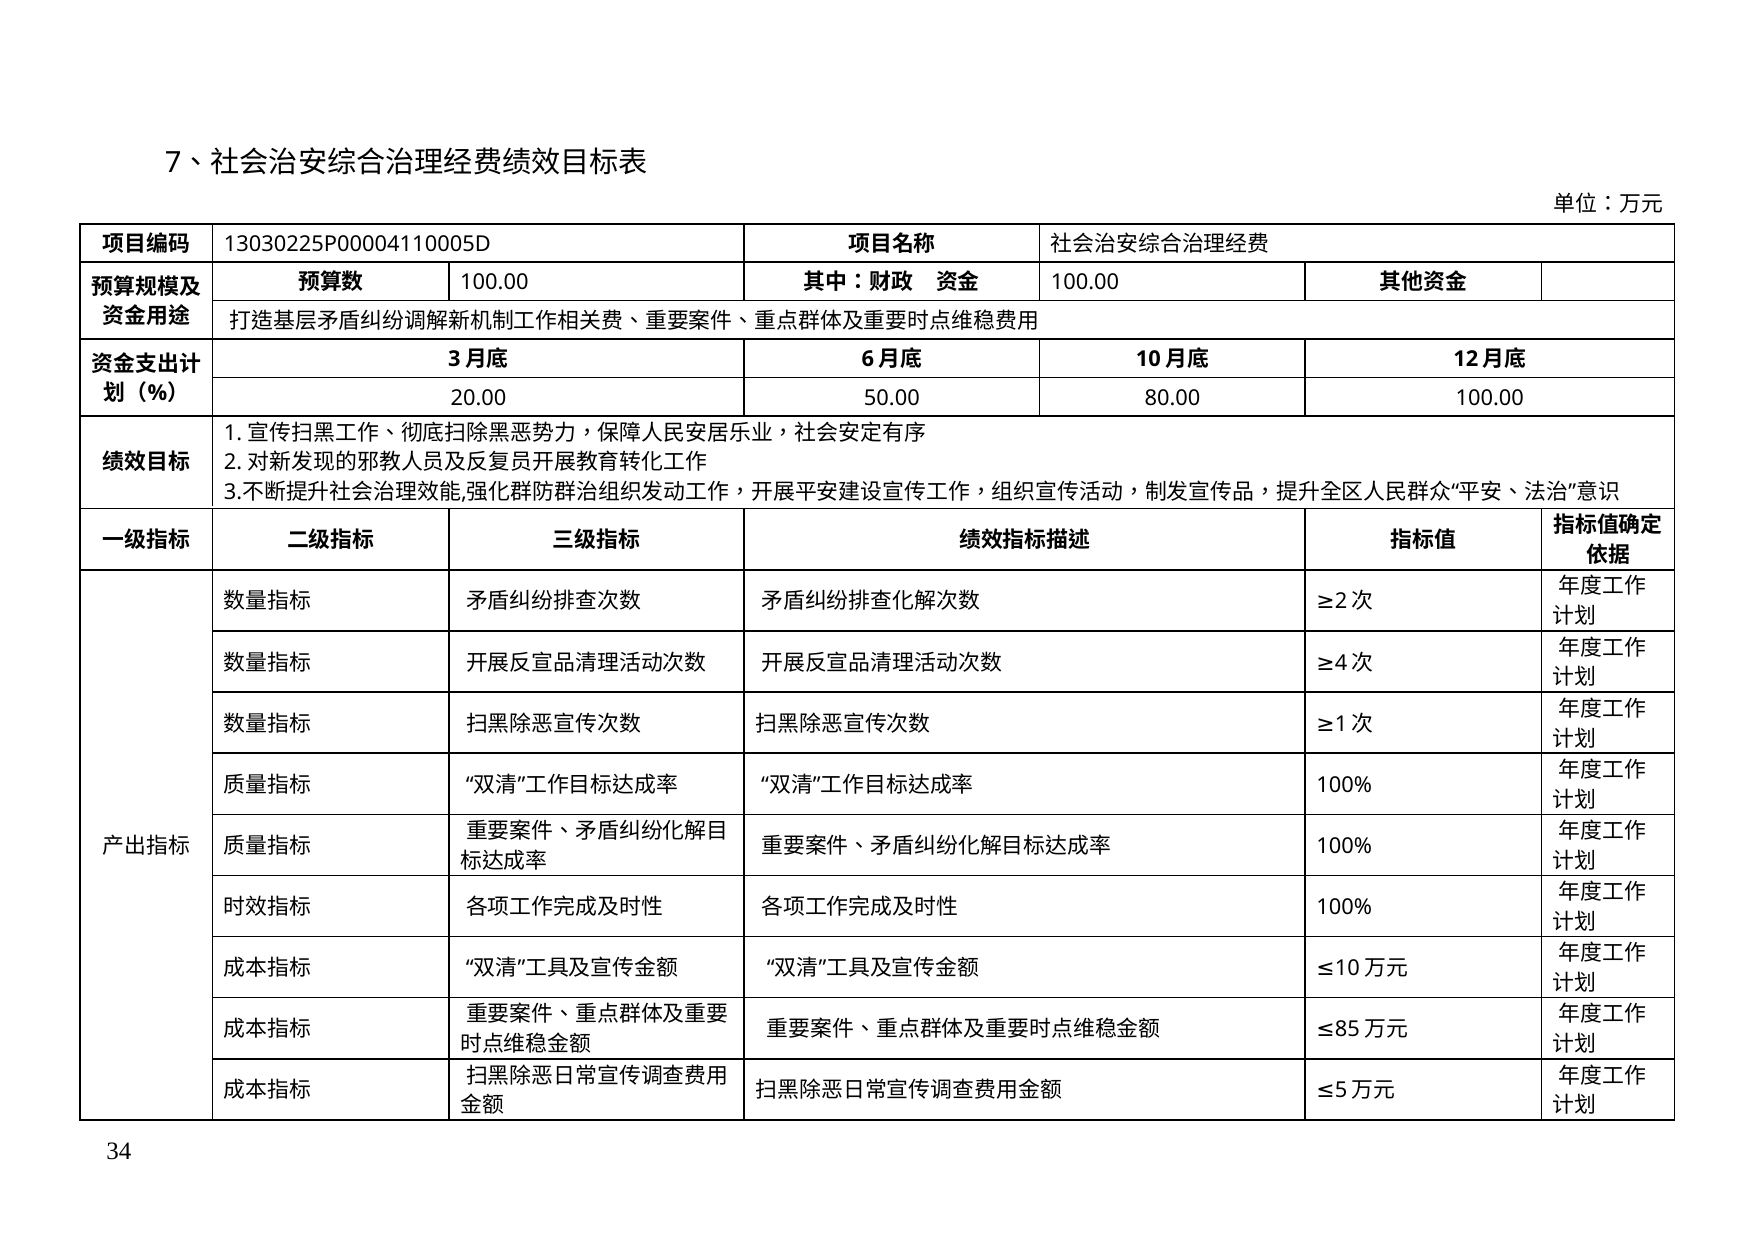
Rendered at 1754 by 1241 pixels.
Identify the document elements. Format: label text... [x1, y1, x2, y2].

table_cell 1. 宣传扫黑工作、彻底扫除黑恶势力，保障人民安居乐业，社会安定有序 2. 对新发现的邪教人员及反复员开展教育转化工作 3.不断提升社会治理效能,强化群防群治组织发动工作，开展平安建设宣传工作，组织宣传活动，制发宣传品，提升全区人民群众“平安、法治”意识 [213, 417, 1674, 506]
table_cell 年度工作计划 [1542, 1060, 1674, 1119]
table_cell ≤10万元 [1306, 937, 1541, 997]
table_cell ≤5万元 [1306, 1060, 1541, 1119]
table_cell “双清”工作目标达成率 [450, 754, 743, 813]
table_cell 扫黑除恶宣传次数 [450, 693, 743, 752]
table_cell 年度工作计划 [1542, 937, 1674, 997]
table_cell 成本指标 [213, 1060, 448, 1119]
table_cell 年度工作计划 [1542, 998, 1674, 1058]
table_cell 数量指标 [213, 693, 448, 752]
table_cell ≤85万元 [1306, 998, 1541, 1058]
table_cell 100.00 [1306, 378, 1674, 415]
table_cell 预算规模及资金用途 [81, 263, 212, 338]
table_cell 年度工作计划 [1542, 632, 1674, 691]
table_header 一级指标 [81, 509, 212, 569]
table_cell 绩效目标 [81, 417, 212, 506]
table_cell 10月底 [1040, 340, 1304, 377]
table_cell 数量指标 [213, 632, 448, 691]
table_cell 项目名称 [745, 225, 1039, 261]
table_cell 预算数 [213, 263, 448, 300]
table_cell 100.00 [450, 263, 743, 300]
table_cell 20.00 [213, 378, 743, 415]
table_cell “双清”工具及宣传金额 [450, 937, 743, 997]
table_cell 年度工作计划 [1542, 754, 1674, 813]
table_cell 开展反宣品清理活动次数 [450, 632, 743, 691]
table_cell 重要案件、重点群体及重要时点维稳金额 [745, 998, 1304, 1058]
table_cell ≥4次 [1306, 632, 1541, 691]
table_cell 项目编码 [81, 225, 212, 261]
table_cell 100.00 [1040, 263, 1304, 300]
table_cell 各项工作完成及时性 [450, 876, 743, 936]
table_cell 其他资金 [1306, 263, 1541, 300]
table_cell “双清”工具及宣传金额 [745, 937, 1304, 997]
table_cell 质量指标 [213, 815, 448, 874]
table_header 指标值确定依据 [1542, 509, 1674, 569]
table_cell 矛盾纠纷排查化解次数 [745, 571, 1304, 630]
table_cell 开展反宣品清理活动次数 [745, 632, 1304, 691]
table_cell 数量指标 [213, 571, 448, 630]
table_cell 3月底 [213, 340, 743, 377]
table_cell 重要案件、矛盾纠纷化解目标达成率 [450, 815, 743, 874]
table_cell [1542, 263, 1674, 300]
text 7、社会治安综合治理经费绩效目标表 [106, 142, 1648, 181]
table_header 单位：万元 [81, 183, 1674, 223]
table_cell 产出指标 [81, 571, 212, 1119]
table_cell 年度工作计划 [1542, 693, 1674, 752]
table_cell 100% [1306, 754, 1541, 813]
table_cell 矛盾纠纷排查次数 [450, 571, 743, 630]
table_cell 打造基层矛盾纠纷调解新机制工作相关费、重要案件、重点群体及重要时点维稳费用 [213, 301, 1674, 338]
table_cell 年度工作计划 [1542, 815, 1674, 874]
table_cell 资金支出计划（%） [81, 340, 212, 415]
table_cell 社会治安综合治理经费 [1040, 225, 1674, 261]
table_cell 扫黑除恶日常宣传调查费用金额 [450, 1060, 743, 1119]
table_cell 成本指标 [213, 998, 448, 1058]
table_cell 年度工作计划 [1542, 876, 1674, 936]
table_header 指标值 [1306, 509, 1541, 569]
table_cell 100% [1306, 876, 1541, 936]
table_cell 其中：财政 资金 [745, 263, 1039, 300]
table_cell ≥1次 [1306, 693, 1541, 752]
table_header 二级指标 [213, 509, 448, 569]
table_cell 各项工作完成及时性 [745, 876, 1304, 936]
table_cell 时效指标 [213, 876, 448, 936]
table_cell 质量指标 [213, 754, 448, 813]
table_cell 12月底 [1306, 340, 1674, 377]
table_cell 13030225P00004110005D [213, 225, 743, 261]
table_cell “双清”工作目标达成率 [745, 754, 1304, 813]
table_cell 100% [1306, 815, 1541, 874]
table_cell 50.00 [745, 378, 1039, 415]
table_cell 年度工作计划 [1542, 571, 1674, 630]
table_cell ≥2次 [1306, 571, 1541, 630]
table_header 绩效指标描述 [745, 509, 1304, 569]
table_cell 重要案件、矛盾纠纷化解目标达成率 [745, 815, 1304, 874]
table_cell 80.00 [1040, 378, 1304, 415]
table_cell 6月底 [745, 340, 1039, 377]
table_cell 扫黑除恶宣传次数 [745, 693, 1304, 752]
table_cell 成本指标 [213, 937, 448, 997]
table_cell 重要案件、重点群体及重要时点维稳金额 [450, 998, 743, 1058]
table_header 三级指标 [450, 509, 743, 569]
table_cell 扫黑除恶日常宣传调查费用金额 [745, 1060, 1304, 1119]
